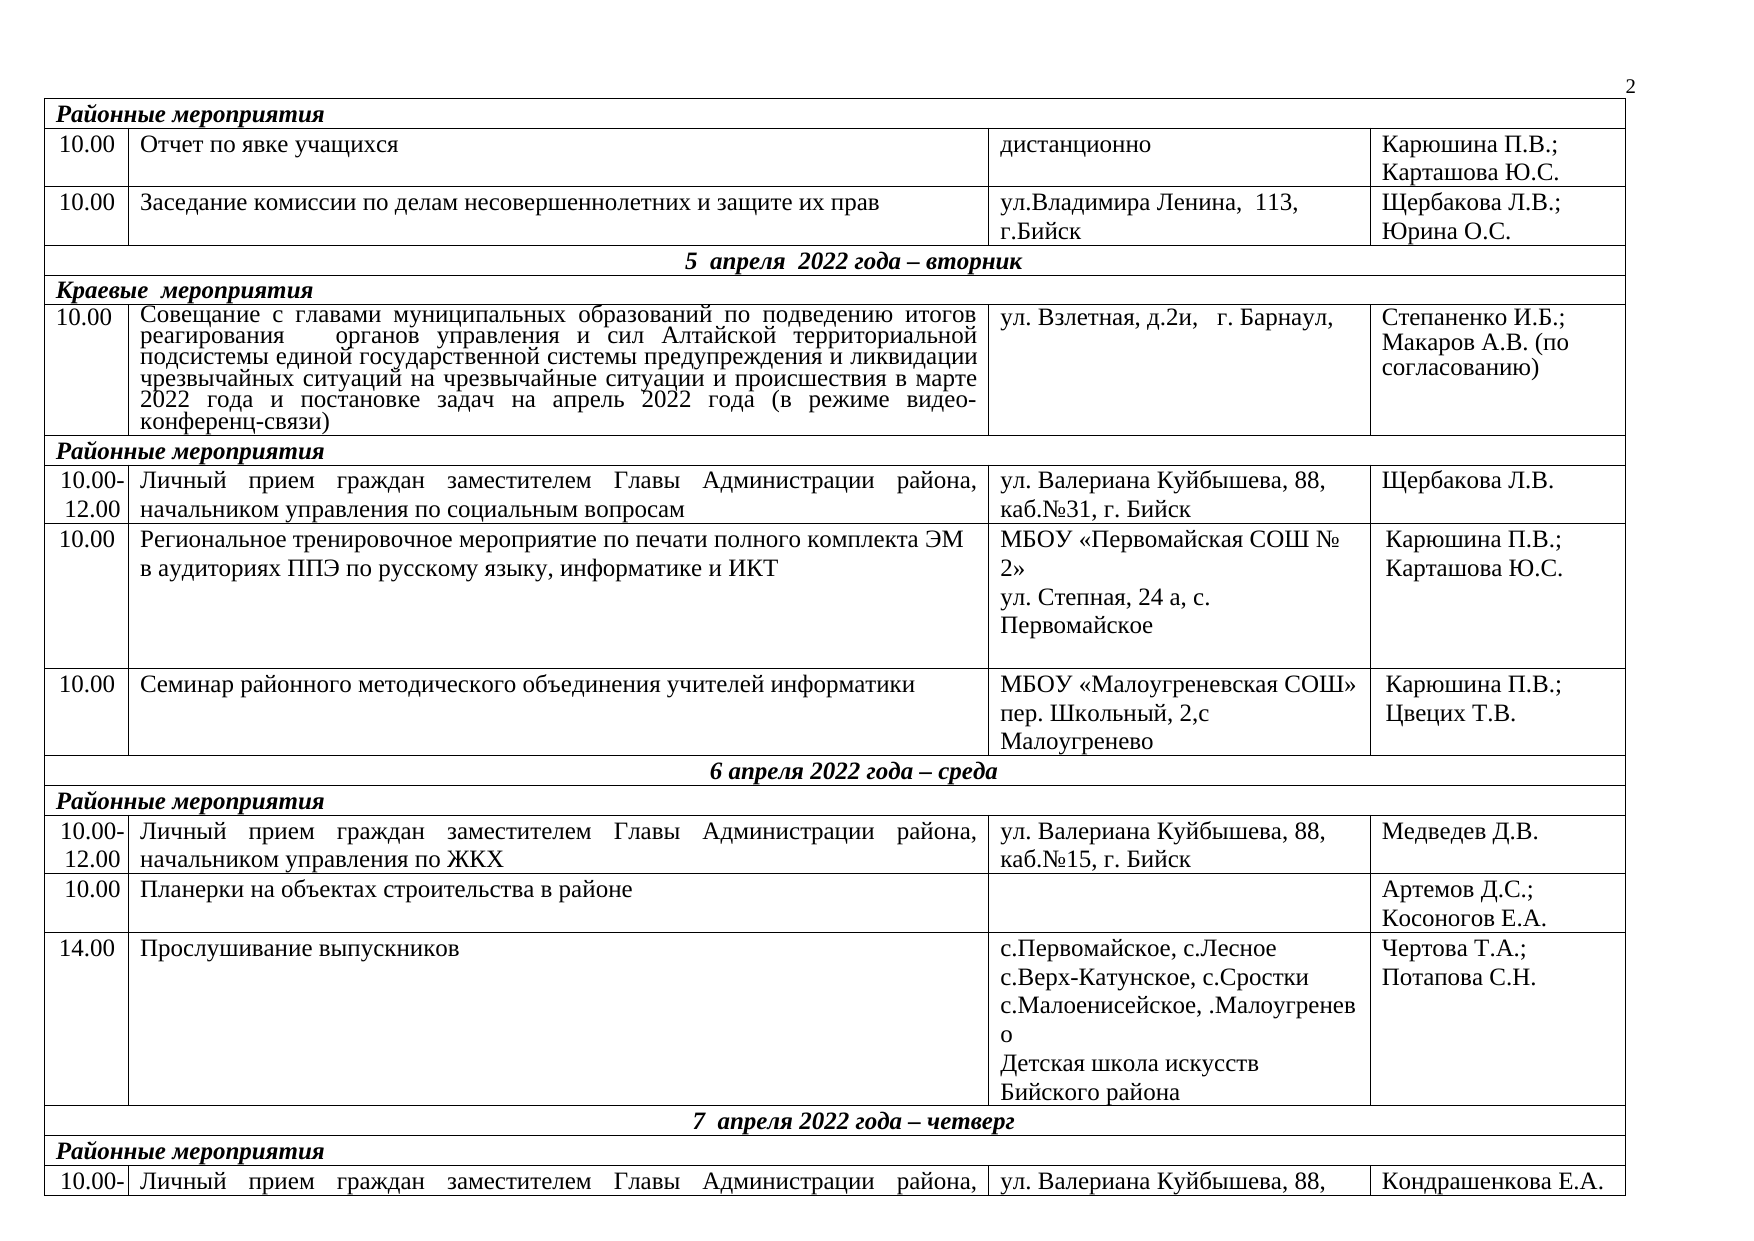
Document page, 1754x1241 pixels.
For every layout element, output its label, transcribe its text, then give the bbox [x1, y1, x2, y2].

table_cell Районные мероприятия [45, 1136, 1625, 1165]
table_cell 10.00-12.00 [45, 1166, 128, 1195]
table_cell Планерки на объектах строительства в районе [129, 874, 988, 932]
table_cell Совещание с главами муниципальных образований по подведению итогов реагирования органов управления и сил Алтайской территориальной подсистемы единой государственной системы предупреждения и ликвидации чрезвычайных ситуаций на чрезвычайные ситуации и происшествия в марте 2022 года и постановке задач на апрель 2022 года (в режиме видео-конференц-связи) [129, 305, 988, 435]
table_cell Районные мероприятия [45, 99, 1625, 128]
table_cell 10.00-12.00 [45, 466, 128, 523]
table_cell 10.00 [45, 187, 128, 245]
table_cell Карюшина П.В.; Карташова Ю.С. [1371, 524, 1625, 668]
table_cell Медведев Д.В. [1371, 816, 1625, 873]
table_cell 5 апреля 2022 года – вторник [45, 246, 1625, 274]
table_cell [989, 874, 1370, 932]
table_cell Личный прием граждан заместителем Главы Администрации района, начальником управления по ЖКХ [129, 816, 988, 873]
table_cell 10.00 [45, 669, 128, 755]
table_cell 6 апреля 2022 года – среда [45, 756, 1625, 785]
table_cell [989, 1166, 1370, 1195]
table_cell Кондрашенкова Е.А. [1371, 1166, 1625, 1195]
table_cell Краевые мероприятия [45, 276, 1625, 304]
table_cell Прослушивание выпускников [129, 933, 988, 1105]
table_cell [129, 1166, 988, 1195]
table_cell 7 апреля 2022 года – четверг [45, 1106, 1625, 1135]
table_cell ул. Взлетная, д.2и, г. Барнаул, [989, 305, 1370, 435]
table_cell 10.00 [45, 524, 128, 668]
table_cell МБОУ «Малоугреневская СОШ» пер. Школьный, 2,с Малоугренево [989, 669, 1370, 755]
table_cell 10.00 [45, 129, 128, 186]
table_cell Чертова Т.А.; Потапова С.Н. [1371, 933, 1625, 1105]
table_cell Региональное тренировочное мероприятие по печати полного комплекта ЭМ в аудиториях ППЭ по русскому языку, информатике и ИКТ [129, 524, 988, 668]
table_cell ул. Валериана Куйбышева, 88, каб.№31, г. Бийск [989, 466, 1370, 523]
table_cell с.Первомайское, с.Лесное с.Верх-Катунское, с.Сростки с.Малоенисейское, .Малоугренево Детская школа искусств Бийского района [989, 933, 1370, 1105]
table_cell ул. Валериана Куйбышева, 88, каб.№15, г. Бийск [989, 816, 1370, 873]
table_cell Карюшина П.В.; Карташова Ю.С. [1371, 129, 1625, 186]
table_cell 14.00 [45, 933, 128, 1105]
table_cell Щербакова Л.В. [1371, 466, 1625, 523]
table_cell Карюшина П.В.; Цвецих Т.В. [1371, 669, 1625, 755]
table_cell ул.Владимира Ленина, 113, г.Бийск [989, 187, 1370, 245]
table_cell 10.00 [45, 305, 128, 435]
table_cell 10.00 [45, 874, 128, 932]
table_cell Районные мероприятия [45, 436, 1625, 464]
table_cell Степаненко И.Б.; Макаров А.В. (по согласованию) [1371, 305, 1625, 435]
table_cell Заседание комиссии по делам несовершеннолетних и защите их прав [129, 187, 988, 245]
table_cell Артемов Д.С.; Косоногов Е.А. [1371, 874, 1625, 932]
table_cell 10.00-12.00 [45, 816, 128, 873]
table_cell Семинар районного методического объединения учителей информатики [129, 669, 988, 755]
table_cell МБОУ «Первомайская СОШ № 2» ул. Степная, 24 а, с. Первомайское [989, 524, 1370, 668]
table_cell Личный прием граждан заместителем Главы Администрации района, начальником управления по социальным вопросам [129, 466, 988, 523]
table_cell Отчет по явке учащихся [129, 129, 988, 186]
table_cell Щербакова Л.В.; Юрина О.С. [1371, 187, 1625, 245]
table_cell дистанционно [989, 129, 1370, 186]
table_cell Районные мероприятия [45, 786, 1625, 815]
